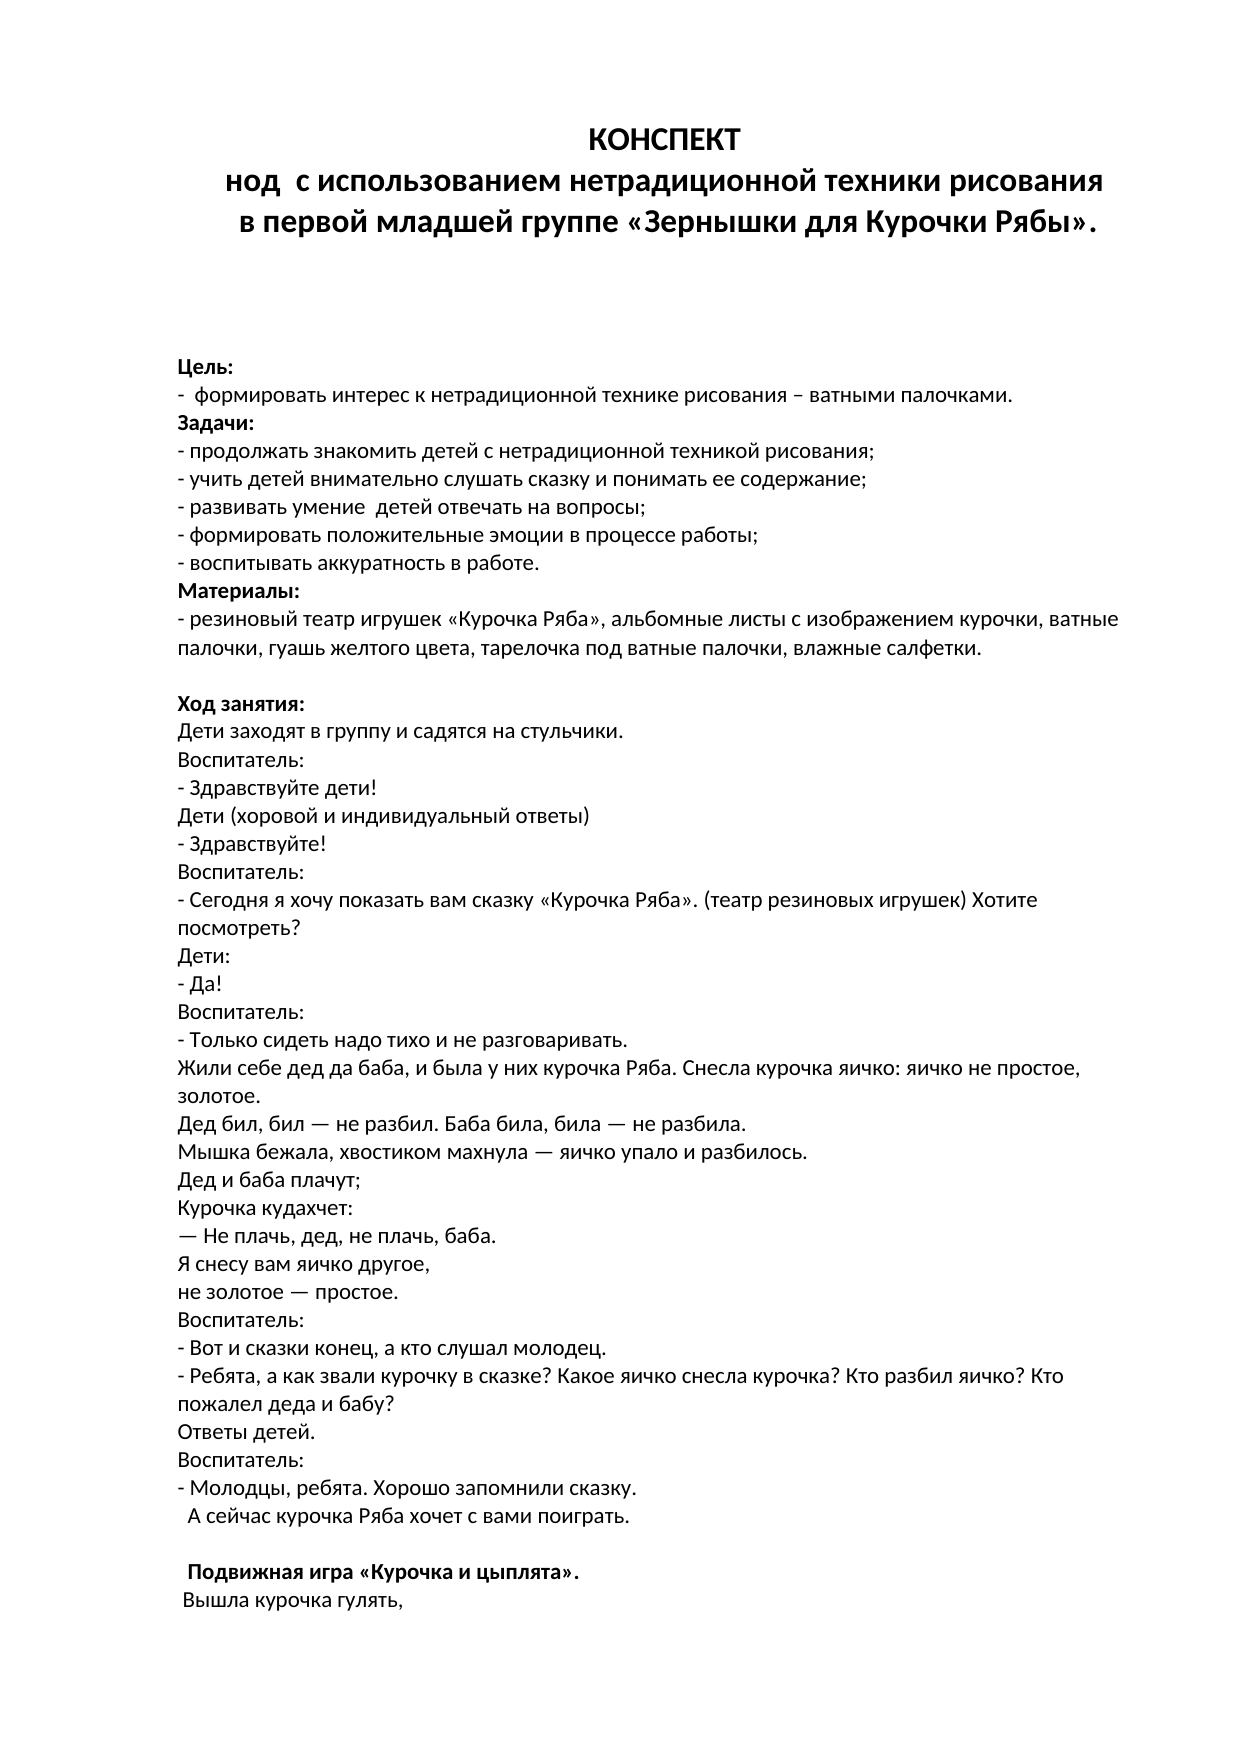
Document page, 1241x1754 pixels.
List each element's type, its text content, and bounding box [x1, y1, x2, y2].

text - продолжать знакомить детей с нетрадиционной техникой рисования; [177, 436, 1152, 464]
text - развивать умение детей отвечать на вопросы; [177, 492, 1152, 521]
text Задачи: [177, 408, 1152, 436]
text - Ребята, а как звали курочку в сказке? Какое яичко снесла курочка? Кто разбил яичко? Кто пожалел деда и бабу? [177, 1361, 1152, 1417]
text - резиновый театр игрушек «Курочка Ряба», альбомные листы с изображением курочки, ватные палочки, гуашь желтого цвета, тарелочка под ватные палочки, влажные салфетки. [177, 604, 1152, 661]
text Вышла курочка гулять, [177, 1585, 1152, 1613]
text А сейчас курочка Ряба хочет с вами поиграть. [177, 1501, 1152, 1529]
text - Молодцы, ребята. Хорошо запомнили сказку. [177, 1473, 1152, 1501]
text нод с использованием нетрадиционной техники рисования [177, 159, 1152, 199]
text Дети: - Да! Воспитатель: - Только сидеть надо тихо и не разговаривать. [177, 941, 1152, 1053]
text Цель: [177, 352, 1152, 380]
text - воспитывать аккуратность в работе. [177, 548, 1152, 577]
text в первой младшей группе «Зернышки для Курочки Рябы». [177, 199, 1152, 240]
text - формировать положительные эмоции в процессе работы; [177, 521, 1152, 548]
text Подвижная игра «Курочка и цыплята». [177, 1557, 1152, 1585]
text Материалы: [177, 577, 1152, 604]
text КОНСПЕКТ [177, 118, 1152, 159]
text Ход занятия: Дети заходят в группу и садятся на стульчики. Воспитатель: - Здравствуйте дети! Дети (хоровой и индивидуальный ответы) - Здравствуйте! Воспитатель: - Сегодня я хочу показать вам сказку «Курочка Ряба». (театр резиновых игрушек) Хотите посмотреть? [177, 689, 1152, 941]
text - формировать интерес к нетрадиционной технике рисования – ватными палочками. [177, 380, 1152, 408]
text - учить детей внимательно слушать сказку и понимать ее содержание; [177, 464, 1152, 492]
text Ответы детей. [177, 1417, 1152, 1445]
text Жили себе дед да баба, и была у них курочка Ряба. Снесла курочка яичко: яичко не простое, золотое. Дед бил, бил — не разбил. Баба била, била — не разбила. Мышка бежала, хвостиком махнула — яичко упало и разбилось. Дед и баба плачут; Курочка кудахчет: — Не плачь, дед, не плачь, баба. Я снесу вам яичко другое, не золотое — простое. Воспитатель: - Вот и сказки конец, а кто слушал молодец. [177, 1053, 1152, 1361]
text Воспитатель: [177, 1445, 1152, 1473]
